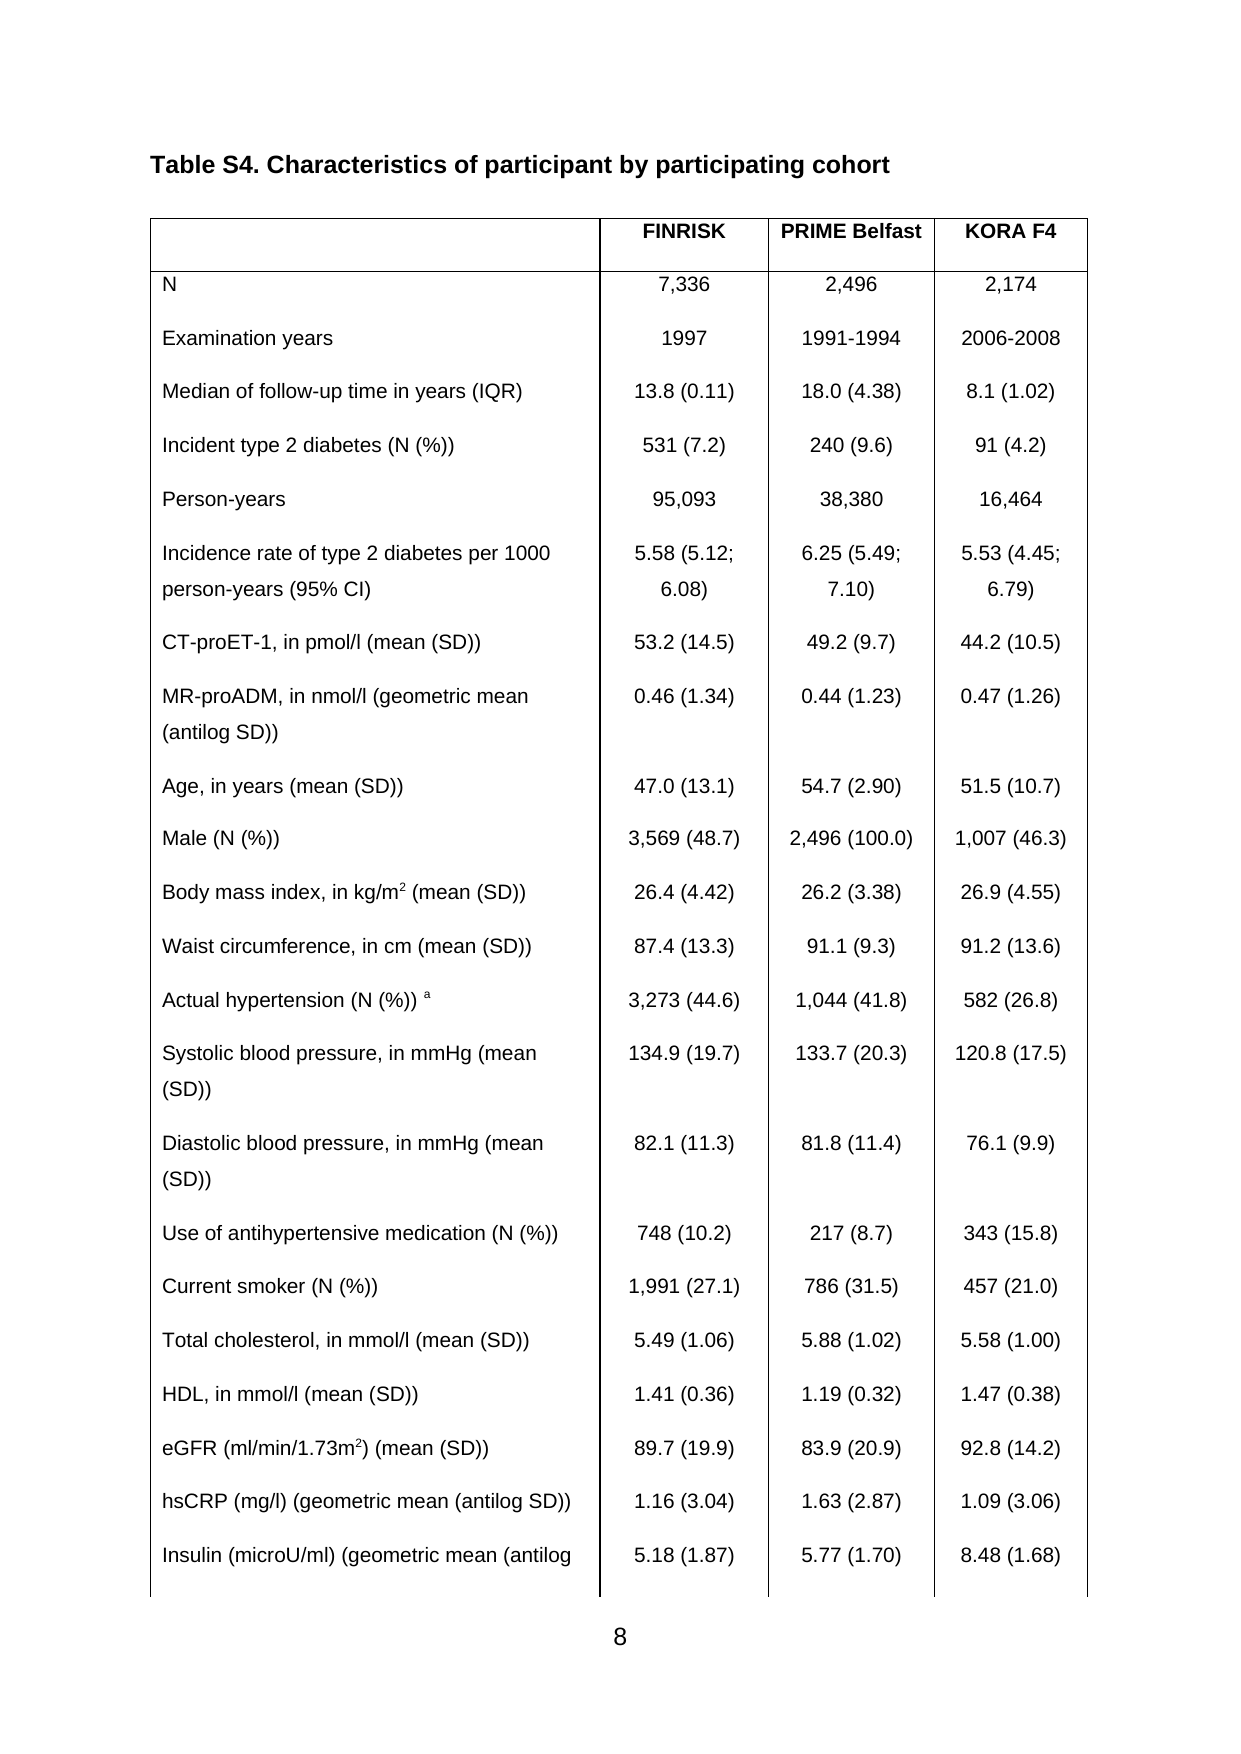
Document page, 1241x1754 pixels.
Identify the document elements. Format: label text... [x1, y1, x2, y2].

table_cell CT-proET-1, in pmol/l (mean (SD)) [151, 630, 599, 684]
table_cell 1.47 (0.38) [935, 1382, 1087, 1436]
table_cell eGFR (ml/min/1.73m2) (mean (SD)) [151, 1436, 599, 1489]
table_cell 0.44 (1.23) [769, 684, 934, 774]
table_cell 49.2 (9.7) [769, 630, 934, 684]
table_cell Male (N (%)) [151, 826, 599, 880]
table_cell 1997 [601, 326, 768, 379]
table_cell 47.0 (13.1) [601, 774, 768, 826]
table_cell Person-years [151, 487, 599, 541]
table_cell 240 (9.6) [769, 433, 934, 487]
table_header KORA F4 [935, 219, 1087, 271]
table_cell 3,273 (44.6) [601, 988, 768, 1041]
table_cell Incident type 2 diabetes (N (%)) [151, 433, 599, 487]
table_cell 87.4 (13.3) [601, 934, 768, 987]
table_cell 2,496 [769, 272, 934, 326]
table_cell hsCRP (mg/l) (geometric mean (antilog SD)) [151, 1489, 599, 1543]
table_cell 53.2 (14.5) [601, 630, 768, 684]
table_cell 26.2 (3.38) [769, 880, 934, 934]
table_cell 1991-1994 [769, 326, 934, 379]
table_cell 1.16 (3.04) [601, 1489, 768, 1543]
table_cell 1.09 (3.06) [935, 1489, 1087, 1543]
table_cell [151, 1543, 599, 1597]
table_cell 82.1 (11.3) [601, 1131, 768, 1221]
table_cell 5.77 (1.70) [769, 1543, 934, 1597]
table_cell 95,093 [601, 487, 768, 541]
table_cell 13.8 (0.11) [601, 379, 768, 433]
table_cell HDL, in mmol/l (mean (SD)) [151, 1382, 599, 1436]
table_cell Examination years [151, 326, 599, 379]
table_cell Body mass index, in kg/m2 (mean (SD)) [151, 880, 599, 934]
table_cell 16,464 [935, 487, 1087, 541]
table_cell 51.5 (10.7) [935, 774, 1087, 826]
table_cell 8.1 (1.02) [935, 379, 1087, 433]
table_cell 7,336 [601, 272, 768, 326]
table_cell Median of follow-up time in years (IQR) [151, 379, 599, 433]
table_cell 89.7 (19.9) [601, 1436, 768, 1489]
table_header PRIME Belfast [769, 219, 934, 271]
table_cell Diastolic blood pressure, in mmHg (mean (SD)) [151, 1131, 599, 1221]
subtitle Table S4. Characteristics of participant by participating cohort [150, 150, 1090, 179]
table_cell 120.8 (17.5) [935, 1041, 1087, 1131]
table_cell 1,044 (41.8) [769, 988, 934, 1041]
table_cell 1.19 (0.32) [769, 1382, 934, 1436]
table_cell 54.7 (2.90) [769, 774, 934, 826]
table_cell 133.7 (20.3) [769, 1041, 934, 1131]
table_cell 91.2 (13.6) [935, 934, 1087, 987]
table_cell 2,174 [935, 272, 1087, 326]
table_cell N [151, 272, 599, 326]
table_cell 0.46 (1.34) [601, 684, 768, 774]
table_cell 2,496 (100.0) [769, 826, 934, 880]
table_cell 44.2 (10.5) [935, 630, 1087, 684]
table_cell 1,991 (27.1) [601, 1274, 768, 1328]
table_cell 5.88 (1.02) [769, 1328, 934, 1382]
table_cell 38,380 [769, 487, 934, 541]
table_cell 134.9 (19.7) [601, 1041, 768, 1131]
table_cell Age, in years (mean (SD)) [151, 774, 599, 826]
table_header [151, 219, 599, 271]
table_cell 457 (21.0) [935, 1274, 1087, 1328]
table_cell 3,569 (48.7) [601, 826, 768, 880]
table_cell 531 (7.2) [601, 433, 768, 487]
table_cell 6.25 (5.49; 7.10) [769, 541, 934, 630]
table_cell 76.1 (9.9) [935, 1131, 1087, 1221]
table_cell 343 (15.8) [935, 1221, 1087, 1274]
table_header FINRISK [601, 219, 768, 271]
table_cell 5.18 (1.87) [601, 1543, 768, 1597]
table_cell 748 (10.2) [601, 1221, 768, 1274]
table_cell Current smoker (N (%)) [151, 1274, 599, 1328]
table_cell 91.1 (9.3) [769, 934, 934, 987]
table_cell 26.4 (4.42) [601, 880, 768, 934]
table_cell Actual hypertension (N (%)) a [151, 988, 599, 1041]
table_cell Waist circumference, in cm (mean (SD)) [151, 934, 599, 987]
table_cell 81.8 (11.4) [769, 1131, 934, 1221]
table_cell 5.58 (5.12; 6.08) [601, 541, 768, 630]
table_cell 5.53 (4.45; 6.79) [935, 541, 1087, 630]
table_cell 8.48 (1.68) [935, 1543, 1087, 1597]
table_cell 2006-2008 [935, 326, 1087, 379]
table_cell 1.63 (2.87) [769, 1489, 934, 1543]
table_cell 217 (8.7) [769, 1221, 934, 1274]
table_cell 786 (31.5) [769, 1274, 934, 1328]
table_cell 18.0 (4.38) [769, 379, 934, 433]
table_cell 83.9 (20.9) [769, 1436, 934, 1489]
table_cell Systolic blood pressure, in mmHg (mean (SD)) [151, 1041, 599, 1131]
table_cell 0.47 (1.26) [935, 684, 1087, 774]
table_cell Use of antihypertensive medication (N (%)) [151, 1221, 599, 1274]
table_cell Total cholesterol, in mmol/l (mean (SD)) [151, 1328, 599, 1382]
table_cell 26.9 (4.55) [935, 880, 1087, 934]
table_cell 1.41 (0.36) [601, 1382, 768, 1436]
table_cell 91 (4.2) [935, 433, 1087, 487]
table_cell 92.8 (14.2) [935, 1436, 1087, 1489]
table_cell 582 (26.8) [935, 988, 1087, 1041]
table_cell Incidence rate of type 2 diabetes per 1000 person-years (95% CI) [151, 541, 599, 630]
table_cell 5.49 (1.06) [601, 1328, 768, 1382]
table_cell 5.58 (1.00) [935, 1328, 1087, 1382]
table_cell MR-proADM, in nmol/l (geometric mean (antilog SD)) [151, 684, 599, 774]
table_cell 1,007 (46.3) [935, 826, 1087, 880]
